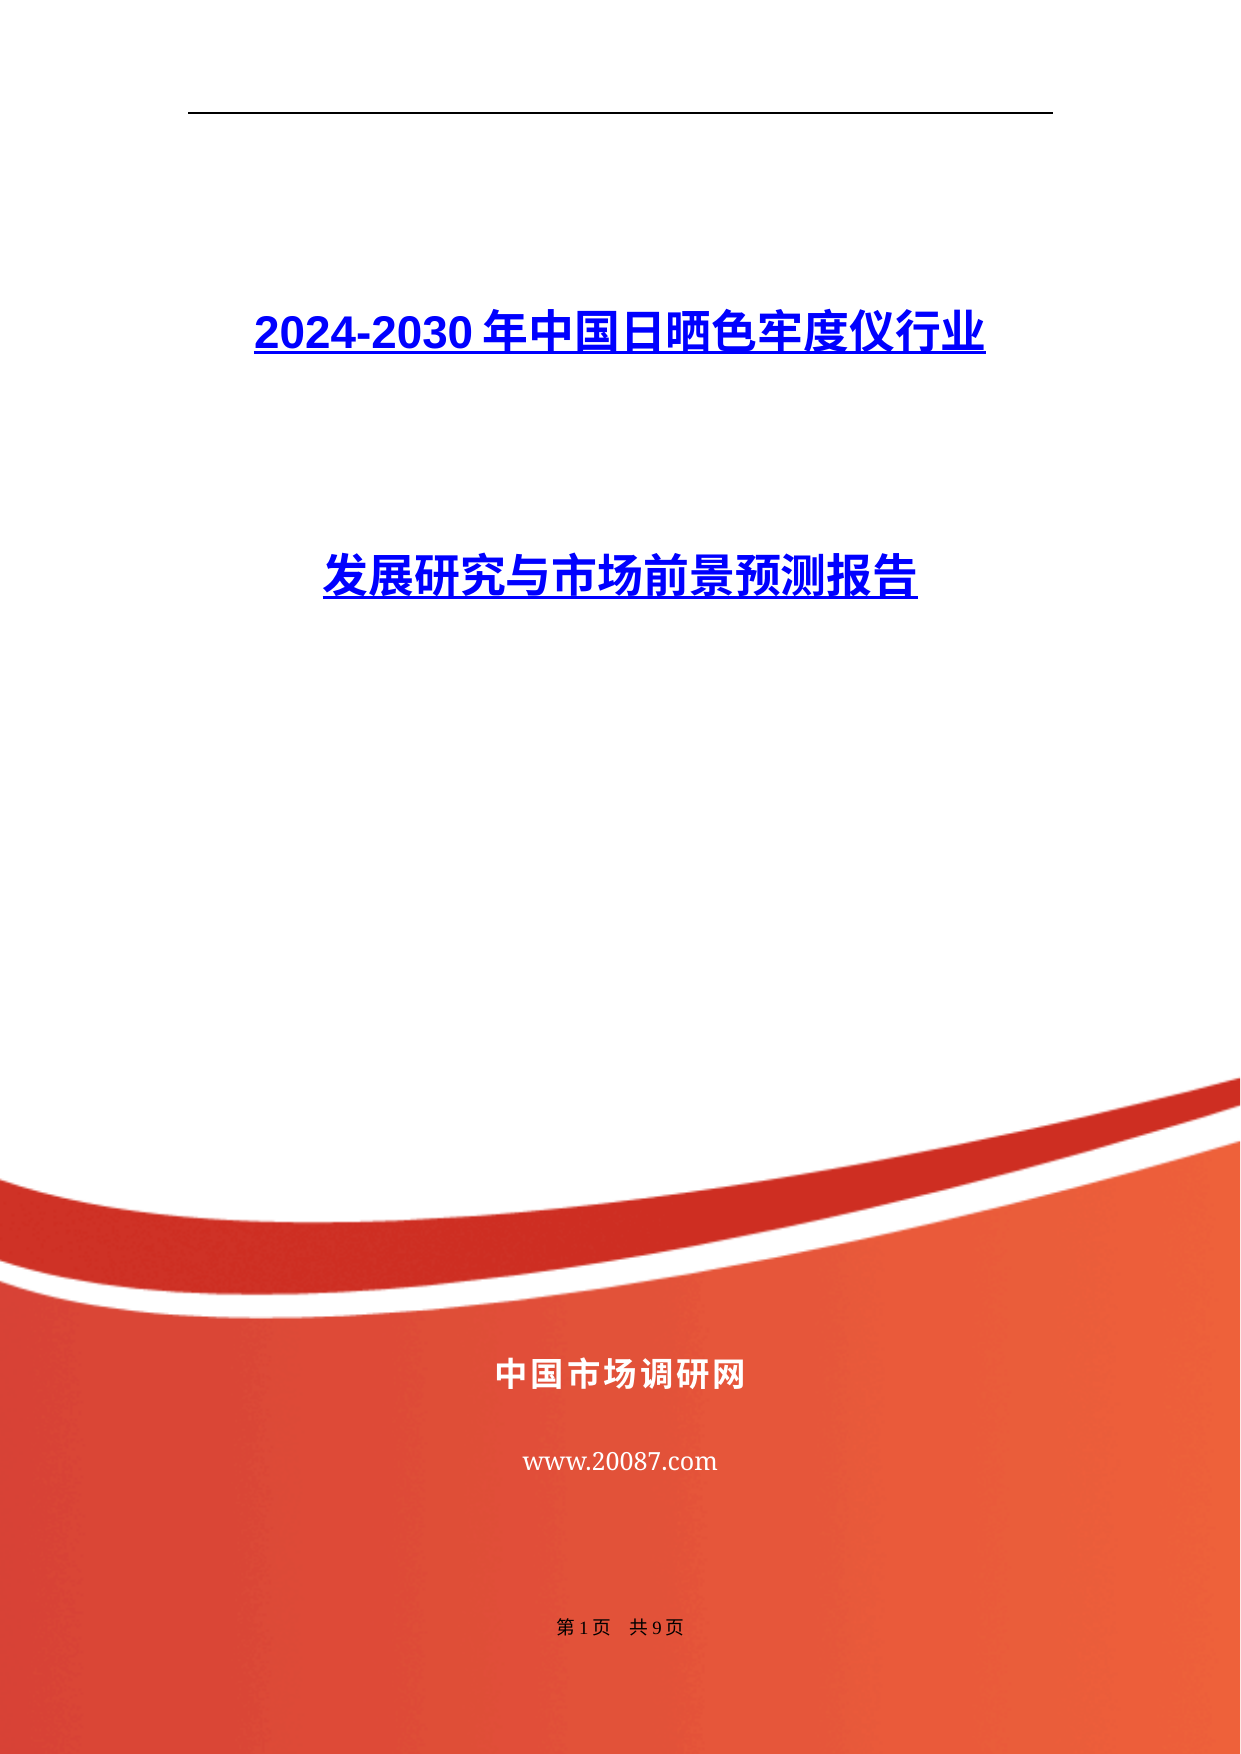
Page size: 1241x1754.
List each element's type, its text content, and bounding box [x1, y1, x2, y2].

picture [0, 1006, 1241, 1754]
subtitle 中国市场调研网 [187, 1339, 1053, 1404]
text www.20087.com [187, 1428, 1053, 1493]
table_header 2024-2030年中国日晒色牢度仪行业发展研究与市场前景预测报告 [188, 207, 1053, 773]
